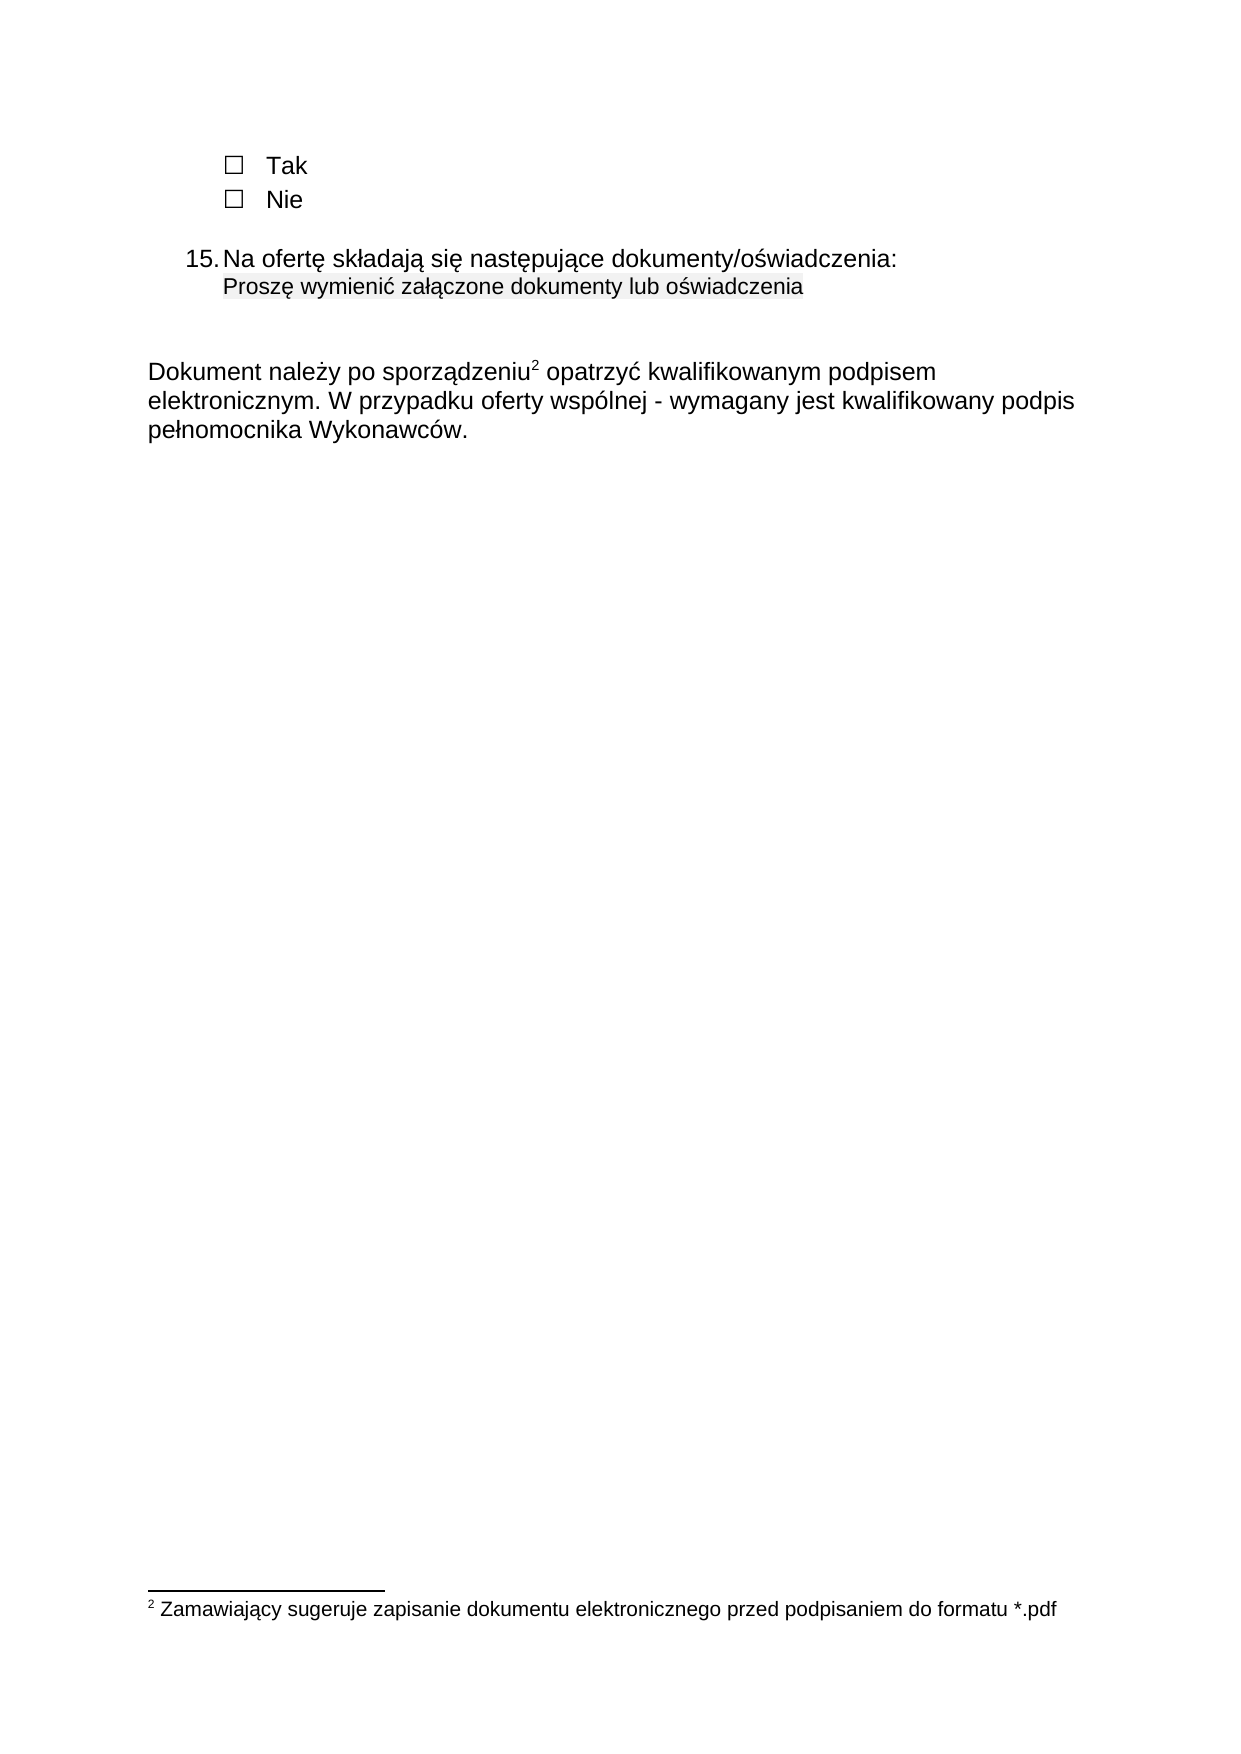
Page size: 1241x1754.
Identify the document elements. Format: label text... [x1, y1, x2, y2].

text Dokument należy po sporządzeniu opatrzyć kwalifikowanym podpisem elektronicznym. W przypadku oferty wspólnej - wymagany jest kwalifikowany podpis pełnomocnika Wykonawców. [148, 357, 1093, 443]
list Nie [223, 182, 1093, 216]
list Tak [223, 148, 1093, 182]
list Na ofertę składają się następujące dokumenty/oświadczenia: [185, 244, 1093, 273]
